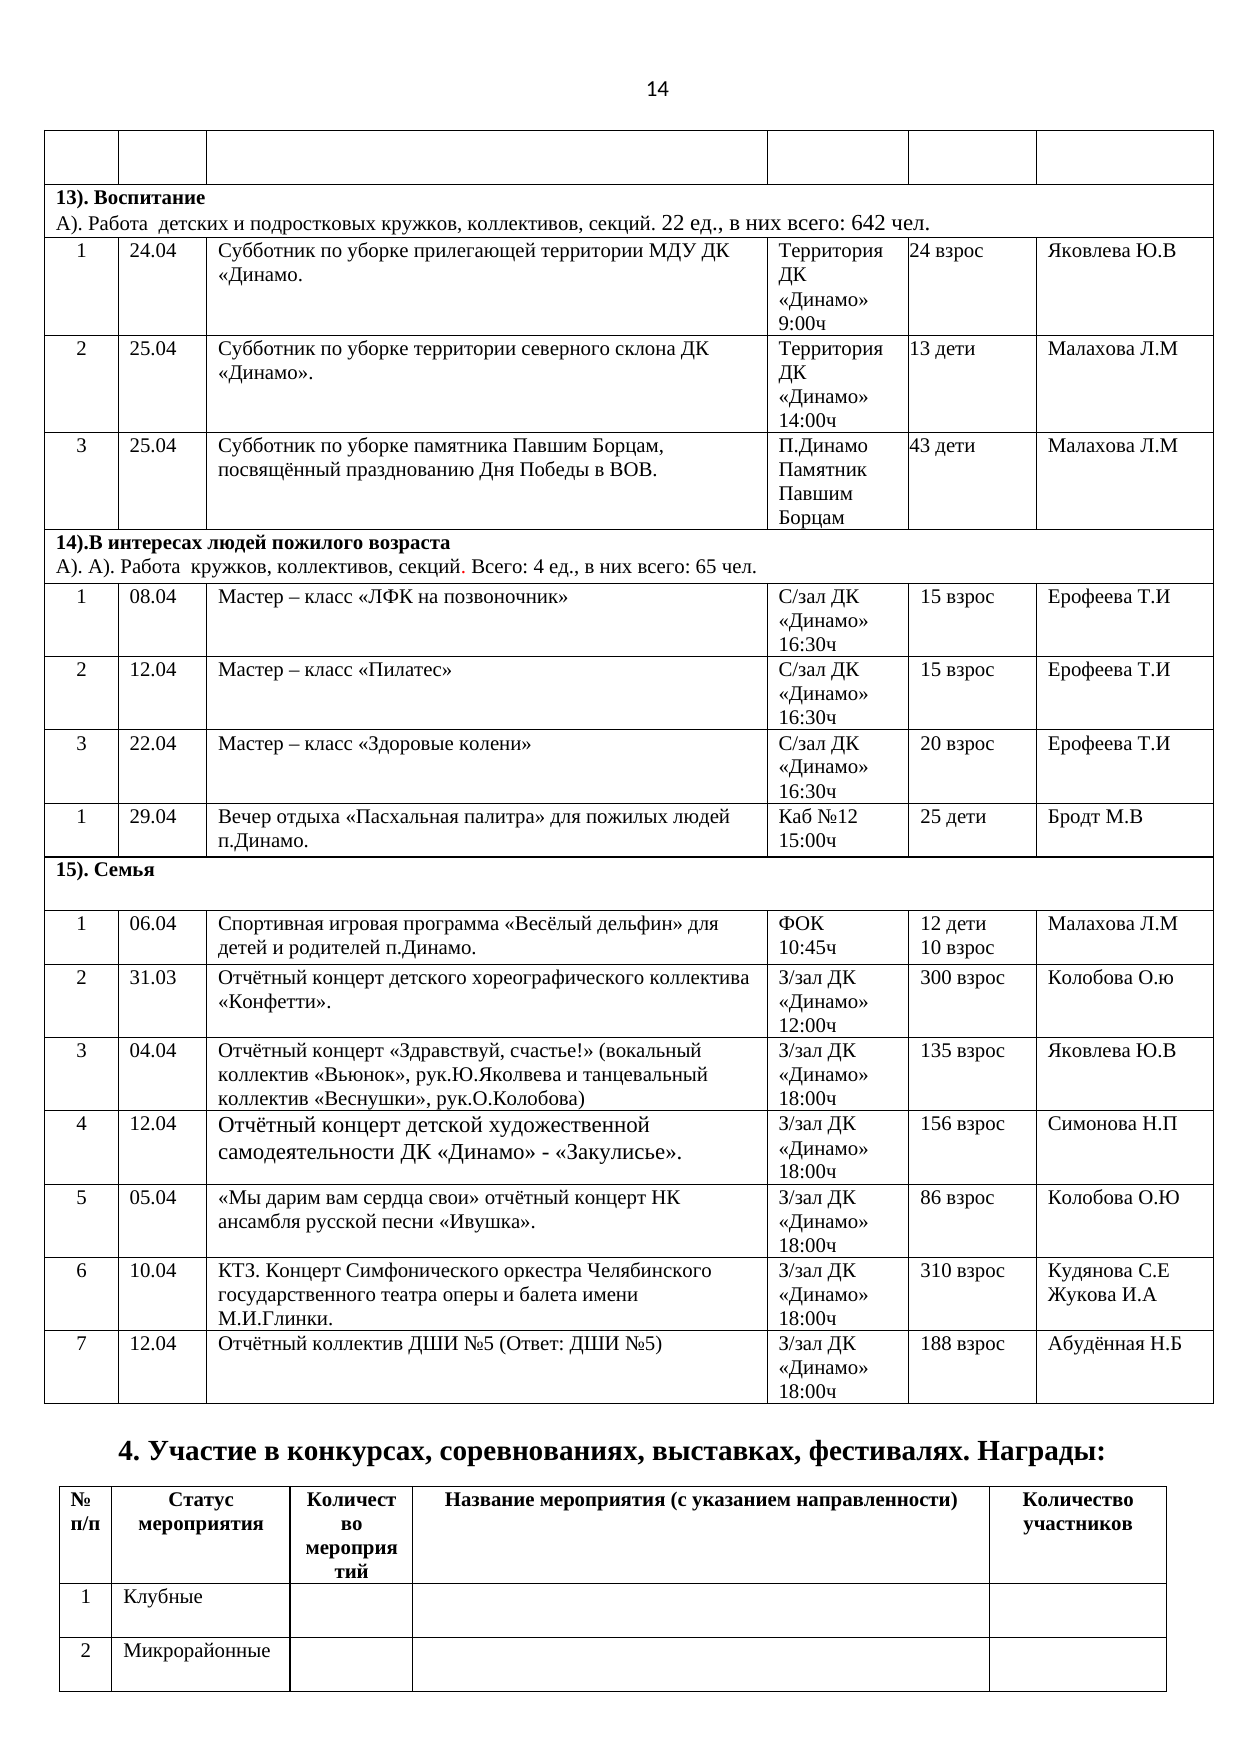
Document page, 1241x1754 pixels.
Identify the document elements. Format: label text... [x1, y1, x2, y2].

table_cell 15 взрос [909, 657, 1036, 729]
table_cell С/зал ДК «Динамо» 16:30ч [768, 584, 908, 656]
table_cell Бродт М.В [1037, 804, 1213, 856]
table_cell Яковлева Ю.В [1037, 238, 1213, 334]
table_cell 06.04 [119, 911, 206, 964]
table_cell 7 [45, 1331, 118, 1403]
table_cell Малахова Л.М [1037, 433, 1213, 529]
table_cell 14).В интересах людей пожилого возраста А). А). Работа кружков, коллективов, секций. Всего: 4 ед., в них всего: 65 чел. [45, 530, 1213, 583]
table_cell 25.04 [119, 433, 206, 529]
table_cell 135 взрос [909, 1038, 1036, 1110]
table_cell Субботник по уборке территории северного склона ДК «Динамо». [207, 336, 767, 432]
table_cell 86 взрос [909, 1185, 1036, 1257]
table_cell 188 взрос [909, 1331, 1036, 1403]
table_cell Мастер – класс «Здоровые колени» [207, 730, 767, 803]
table_cell 1 [45, 238, 118, 334]
table_cell «Мы дарим вам сердца свои» отчётный концерт НК ансамбля русской песни «Ивушка». [207, 1185, 767, 1257]
table_cell Симонова Н.П [1037, 1111, 1213, 1183]
table_cell Вечер отдыха «Пасхальная палитра» для пожилых людей п.Динамо. [207, 804, 767, 856]
table_cell [45, 131, 118, 183]
table_cell Колобова О.ю [1037, 965, 1213, 1037]
table_cell С/зал ДК «Динамо» 16:30ч [768, 657, 908, 729]
table_cell Мастер – класс «Пилатес» [207, 657, 767, 729]
table_cell Клубные [112, 1584, 289, 1637]
table_cell 24.04 [119, 238, 206, 334]
table_cell 156 взрос [909, 1111, 1036, 1183]
table_cell [291, 1638, 412, 1691]
table_cell КТЗ. Концерт Симфонического оркестра Челябинского государственного театра оперы и балета имени М.И.Глинки. [207, 1258, 767, 1330]
table_cell Ерофеева Т.И [1037, 730, 1213, 803]
table_cell 25 дети [909, 804, 1036, 856]
table_cell [413, 1584, 989, 1637]
table_cell 3 [45, 730, 118, 803]
table_cell 15). Семья [45, 858, 1213, 910]
table_cell З/зал ДК «Динамо» 18:00ч [768, 1258, 908, 1330]
table_cell 1 [45, 804, 118, 856]
table_cell [990, 1584, 1166, 1637]
table_cell 300 взрос [909, 965, 1036, 1037]
table_cell Малахова Л.М [1037, 911, 1213, 964]
table_cell 29.04 [119, 804, 206, 856]
table_cell [207, 131, 767, 183]
table_cell ФОК 10:45ч [768, 911, 908, 964]
table_cell Территория ДК «Динамо» 14:00ч [768, 336, 908, 432]
table_cell 05.04 [119, 1185, 206, 1257]
table_cell З/зал ДК «Динамо» 12:00ч [768, 965, 908, 1037]
table_cell Субботник по уборке памятника Павшим Борцам, посвящённый празднованию Дня Победы в ВОВ. [207, 433, 767, 529]
table_cell 31.03 [119, 965, 206, 1037]
table_cell [768, 131, 908, 183]
table_cell Спортивная игровая программа «Весёлый дельфин» для детей и родителей п.Динамо. [207, 911, 767, 964]
table_cell Каб №12 15:00ч [768, 804, 908, 856]
table_cell П.Динамо Памятник Павшим Борцам [768, 433, 908, 529]
table_cell 310 взрос [909, 1258, 1036, 1330]
table_cell [990, 1638, 1166, 1691]
table_cell 13 дети [909, 336, 1036, 432]
table_header № п/п [60, 1487, 111, 1583]
table_cell 20 взрос [909, 730, 1036, 803]
table_cell 12.04 [119, 1111, 206, 1183]
table_cell Абудённая Н.Б [1037, 1331, 1213, 1403]
table_header Количество участников [990, 1487, 1166, 1583]
table_cell 22.04 [119, 730, 206, 803]
table_cell 1 [60, 1584, 111, 1637]
table_cell Субботник по уборке прилегающей территории МДУ ДК «Динамо. [207, 238, 767, 334]
table_cell З/зал ДК «Динамо» 18:00ч [768, 1185, 908, 1257]
table_cell 15 взрос [909, 584, 1036, 656]
table_cell 2 [45, 657, 118, 729]
table_cell Кудянова С.Е Жукова И.А [1037, 1258, 1213, 1330]
table_cell 12.04 [119, 1331, 206, 1403]
table_cell 13). Воспитание А). Работа детских и подростковых кружков, коллективов, секций. 22 ед., в них всего: 642 чел. [45, 185, 1213, 237]
table_cell Малахова Л.М [1037, 336, 1213, 432]
table_cell [291, 1584, 412, 1637]
table_cell 04.04 [119, 1038, 206, 1110]
table_cell [413, 1638, 989, 1691]
table_cell 3 [45, 1038, 118, 1110]
table_cell 24 взрос [909, 238, 1036, 334]
table_cell Территория ДК «Динамо» 9:00ч [768, 238, 908, 334]
table_cell 1 [45, 584, 118, 656]
table_header Статус мероприятия [112, 1487, 289, 1583]
table_cell Микрорайонные [112, 1638, 289, 1691]
table_cell 4 [45, 1111, 118, 1183]
table_cell 43 дети [909, 433, 1036, 529]
table_cell 10.04 [119, 1258, 206, 1330]
table_cell 2 [45, 336, 118, 432]
table_cell 1 [45, 911, 118, 964]
table_cell Ерофеева Т.И [1037, 584, 1213, 656]
table_cell Колобова О.Ю [1037, 1185, 1213, 1257]
table_cell З/зал ДК «Динамо» 18:00ч [768, 1331, 908, 1403]
table_cell 2 [45, 965, 118, 1037]
table_header Название мероприятия (с указанием направленности) [413, 1487, 989, 1583]
table_cell 3 [45, 433, 118, 529]
table_cell 12.04 [119, 657, 206, 729]
table_cell Отчётный коллектив ДШИ №5 (Ответ: ДШИ №5) [207, 1331, 767, 1403]
table_cell 08.04 [119, 584, 206, 656]
table_cell 2 [60, 1638, 111, 1691]
table_cell Мастер – класс «ЛФК на позвоночник» [207, 584, 767, 656]
table_cell Яковлева Ю.В [1037, 1038, 1213, 1110]
table_cell 6 [45, 1258, 118, 1330]
table_cell 12 дети 10 взрос [909, 911, 1036, 964]
table_cell З/зал ДК «Динамо» 18:00ч [768, 1038, 908, 1110]
text 4. Участие в конкурсах, соревнованиях, выставках, фестивалях. Награды: [118, 1433, 1196, 1467]
table_cell Отчётный концерт детской художественной самодеятельности ДК «Динамо» - «Закулисье». [207, 1111, 767, 1183]
table_cell С/зал ДК «Динамо» 16:30ч [768, 730, 908, 803]
table_cell [1037, 131, 1213, 183]
table_cell Отчётный концерт «Здравствуй, счастье!» (вокальный коллектив «Вьюнок», рук.Ю.Яколвева и танцевальный коллектив «Веснушки», рук.О.Колобова) [207, 1038, 767, 1110]
table_cell Ерофеева Т.И [1037, 657, 1213, 729]
table_header Количество мероприятий [291, 1487, 412, 1583]
table_cell 5 [45, 1185, 118, 1257]
table_cell 25.04 [119, 336, 206, 432]
table_cell [909, 131, 1036, 183]
table_cell [119, 131, 206, 183]
table_cell З/зал ДК «Динамо» 18:00ч [768, 1111, 908, 1183]
table_cell Отчётный концерт детского хореографического коллектива «Конфетти». [207, 965, 767, 1037]
